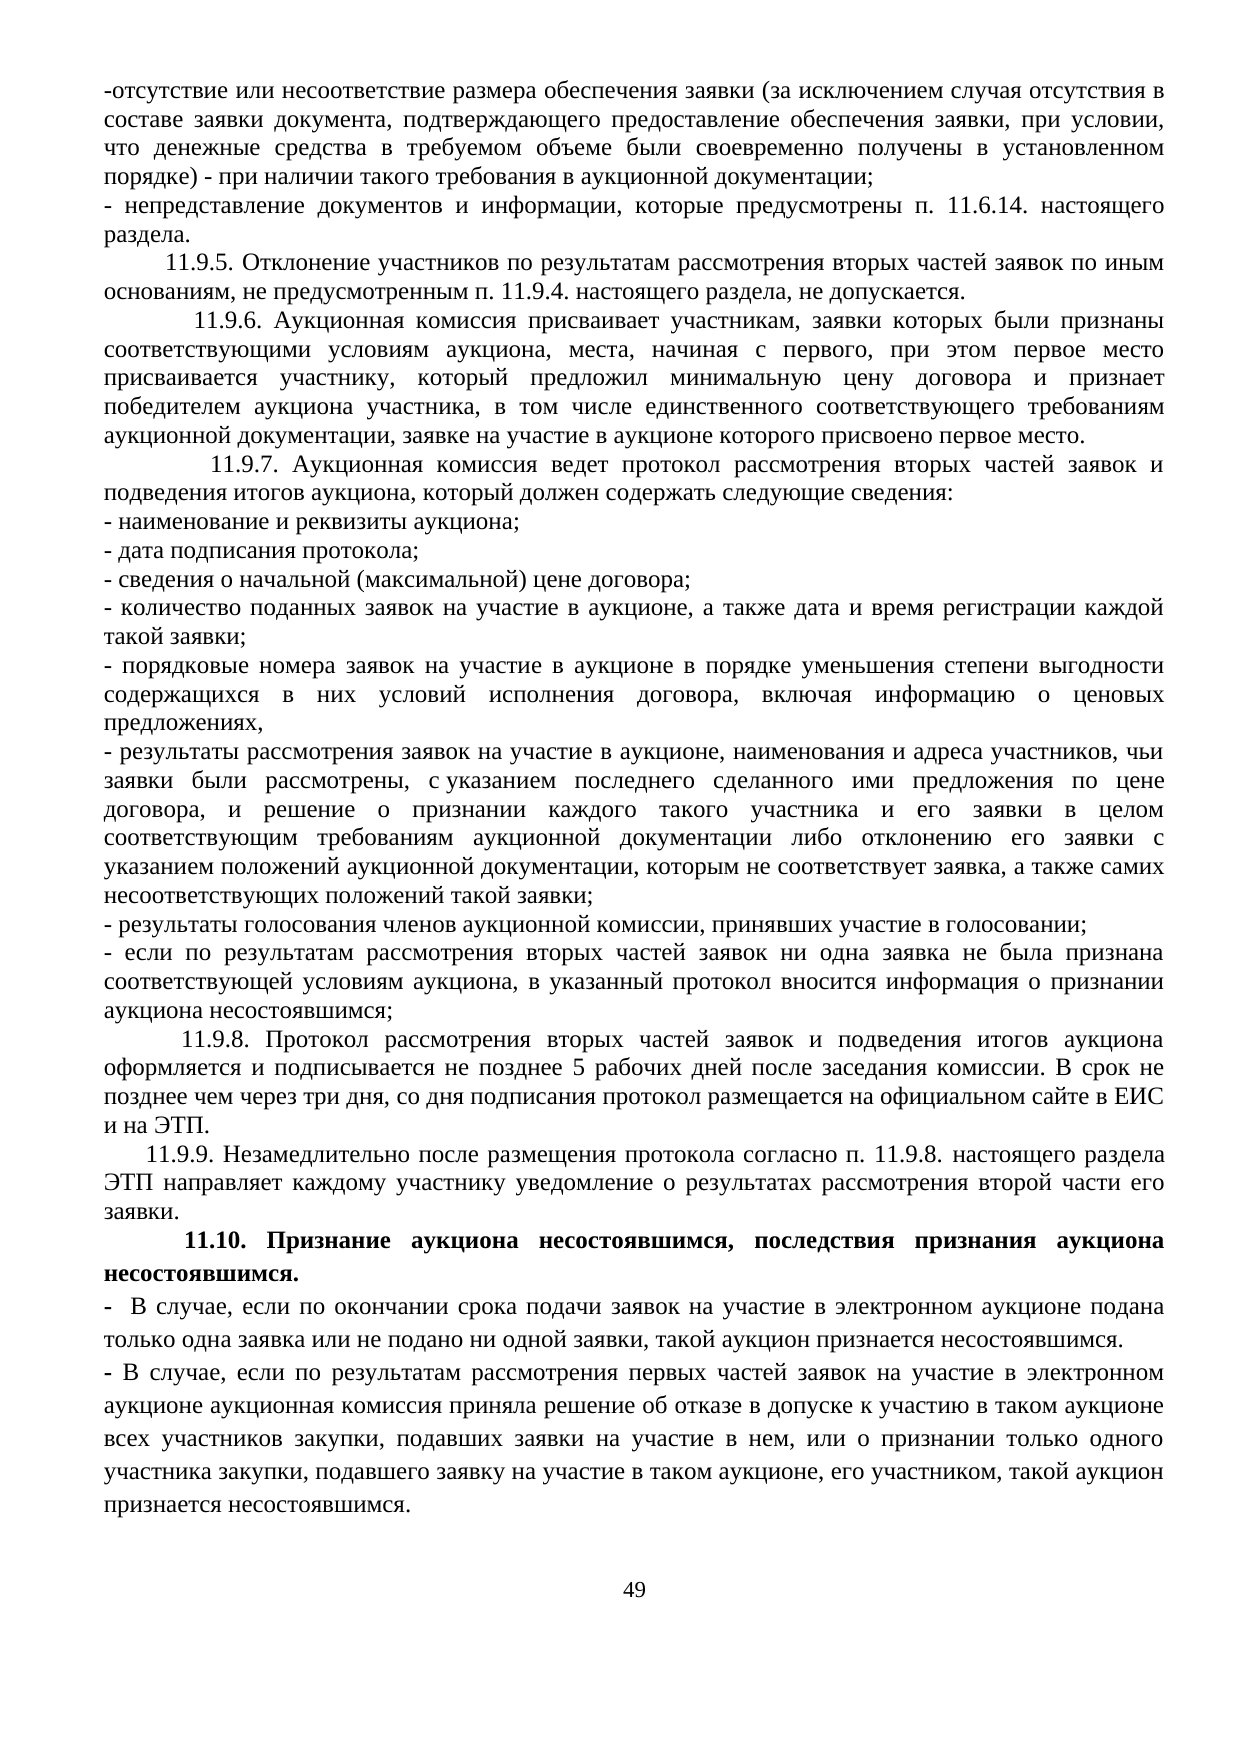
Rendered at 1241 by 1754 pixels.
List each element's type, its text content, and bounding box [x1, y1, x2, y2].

text - В случае, если по результатам рассмотрения первых частей заявок на участие в электронном аукционе аукционная комиссия приняла решение об отказе в допуске к участию в таком аукционе всех участников закупки, подавших заявки на участие в нем, или о признании только одного участника закупки, подавшего заявку на участие в таком аукционе, его участником, такой аукцион признается несостоявшимся. [103, 1357, 1165, 1518]
text 11.9.6. Аукционная комиссия присваивает участникам, заявки которых были признаны соответствующими условиям аукциона, места, начиная с первого, при этом первое место присваивается участнику, который предложил минимальную цену договора и признает победителем аукциона участника, в том числе единственного соответствующего требованиям аукционной документации, заявке на участие в аукционе которого присвоено первое место. [103, 305, 1165, 449]
text 11.10. Признание аукциона несостоявшимся, последствия признания аукциона несостоявшимся. [103, 1225, 1165, 1287]
text 11.9.5. Отклонение участников по результатам рассмотрения вторых частей заявок по иным основаниям, не предусмотренным п. 11.9.4. настоящего раздела, не допускается. [103, 247, 1165, 305]
text - наименование и реквизиты аукциона; [103, 506, 1165, 535]
text 11.9.9. Незамедлительно после размещения протокола согласно п. 11.9.8. настоящего раздела ЭТП направляет каждому участнику уведомление о результатах рассмотрения второй части его заявки. [103, 1139, 1165, 1225]
text - В случае, если по окончании срока подачи заявок на участие в электронном аукционе подана только одна заявка или не подано ни одной заявки, такой аукцион признается несостоявшимся. [103, 1291, 1165, 1353]
text - дата подписания протокола; [103, 535, 1165, 564]
text 11.9.7. Аукционная комиссия ведет протокол рассмотрения вторых частей заявок и подведения итогов аукциона, который должен содержать следующие сведения: [103, 449, 1165, 506]
text - непредставление документов и информации, которые предусмотрены п. 11.6.14. настоящего раздела. [103, 190, 1165, 247]
text - результаты рассмотрения заявок на участие в аукционе, наименования и адреса участников, чьи заявки были рассмотрены, с указанием последнего сделанного ими предложения по цене договора, и решение о признании каждого такого участника и его заявки в целом соответствующим требованиям аукционной документации либо отклонению его заявки с указанием положений аукционной документации, которым не соответствует заявка, а также самих несоответствующих положений такой заявки; [103, 736, 1165, 909]
text -отсутствие или несоответствие размера обеспечения заявки (за исключением случая отсутствия в составе заявки документа, подтверждающего предоставление обеспечения заявки, при условии, что денежные средства в требуемом объеме были своевременно получены в установленном порядке) - при наличии такого требования в аукционной документации; [103, 75, 1165, 190]
text 11.9.8. Протокол рассмотрения вторых частей заявок и подведения итогов аукциона оформляется и подписывается не позднее 5 рабочих дней после заседания комиссии. В срок не позднее чем через три дня, со дня подписания протокол размещается на официальном сайте в ЕИС и на ЭТП. [103, 1024, 1165, 1139]
text - сведения о начальной (максимальной) цене договора; [103, 564, 1165, 592]
text - результаты голосования членов аукционной комиссии, принявших участие в голосовании; [103, 909, 1165, 937]
text - если по результатам рассмотрения вторых частей заявок ни одна заявка не была признана соответствующей условиям аукциона, в указанный протокол вносится информация о признании аукциона несостоявшимся; [103, 937, 1165, 1024]
text - количество поданных заявок на участие в аукционе, а также дата и время регистрации каждой такой заявки; [103, 592, 1165, 650]
text - порядковые номера заявок на участие в аукционе в порядке уменьшения степени выгодности содержащихся в них условий исполнения договора, включая информацию о ценовых предложениях, [103, 650, 1165, 736]
